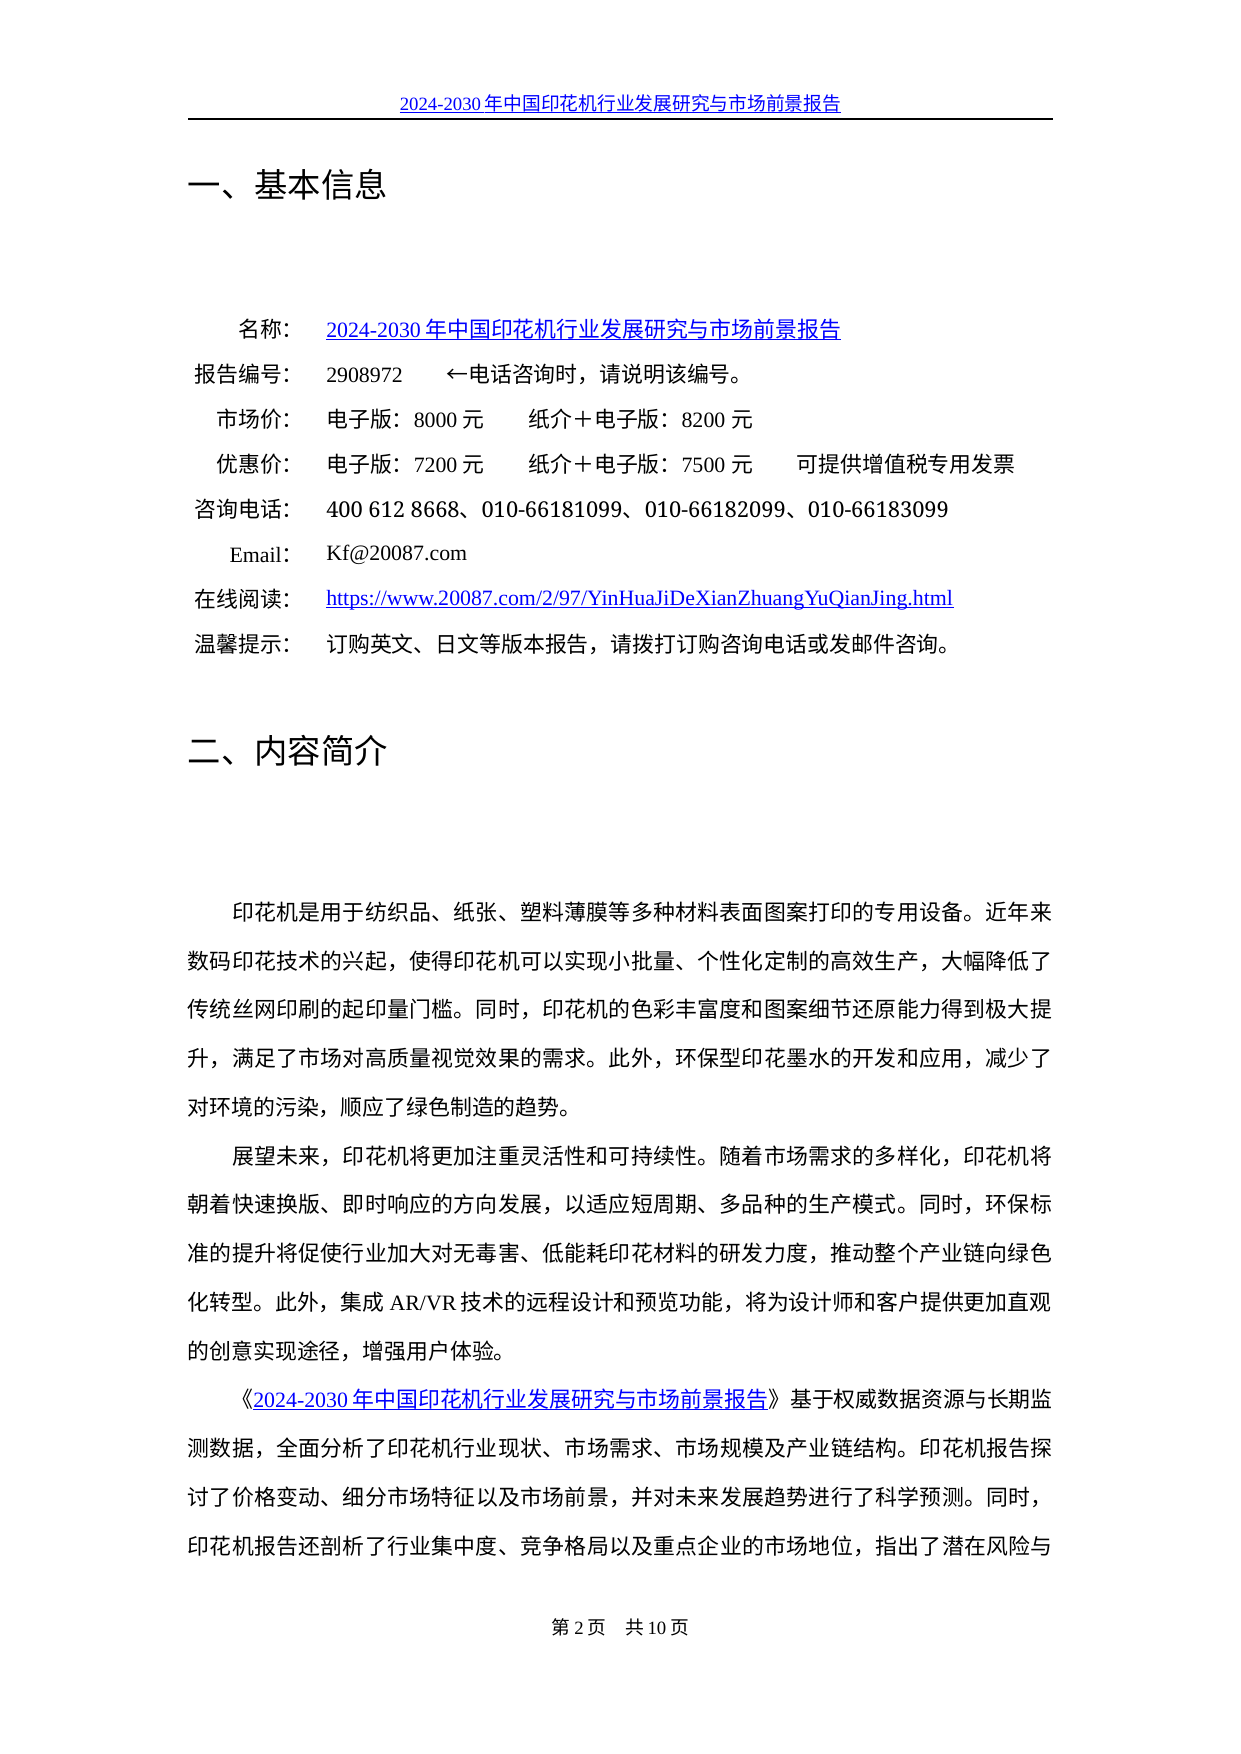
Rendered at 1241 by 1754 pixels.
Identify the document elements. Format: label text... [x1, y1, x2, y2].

title 一、基本信息 [187, 150, 1053, 215]
table_cell 2908972 ←电话咨询时，请说明该编号。 [315, 357, 1073, 402]
table_cell 优惠价： [167, 447, 315, 492]
table_cell 电子版：8000 元 纸介＋电子版：8200 元 [315, 402, 1073, 447]
title 二、内容简介 [187, 717, 1053, 782]
table_cell 报告编号： [167, 357, 315, 402]
table_cell 在线阅读： [167, 582, 315, 627]
table_cell Email： [167, 537, 315, 582]
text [187, 894, 1053, 1561]
table_cell 电子版：7200 元 纸介＋电子版：7500 元 可提供增值税专用发票 [315, 447, 1073, 492]
table_cell Kf@20087.com [315, 537, 1073, 582]
table_cell 温馨提示： [167, 627, 315, 672]
table_header 2024-2030年中国印花机行业发展研究与市场前景报告 [315, 312, 1073, 357]
table_header 名称： [167, 312, 315, 357]
table_cell 咨询电话： [167, 492, 315, 537]
table_cell 400 612 8668、010-66181099、010-66182099、010-66183099 [315, 492, 1073, 537]
table_cell 市场价： [167, 402, 315, 447]
table_cell [315, 582, 1073, 627]
table_cell 订购英文、日文等版本报告，请拨打订购咨询电话或发邮件咨询。 [315, 627, 1073, 672]
